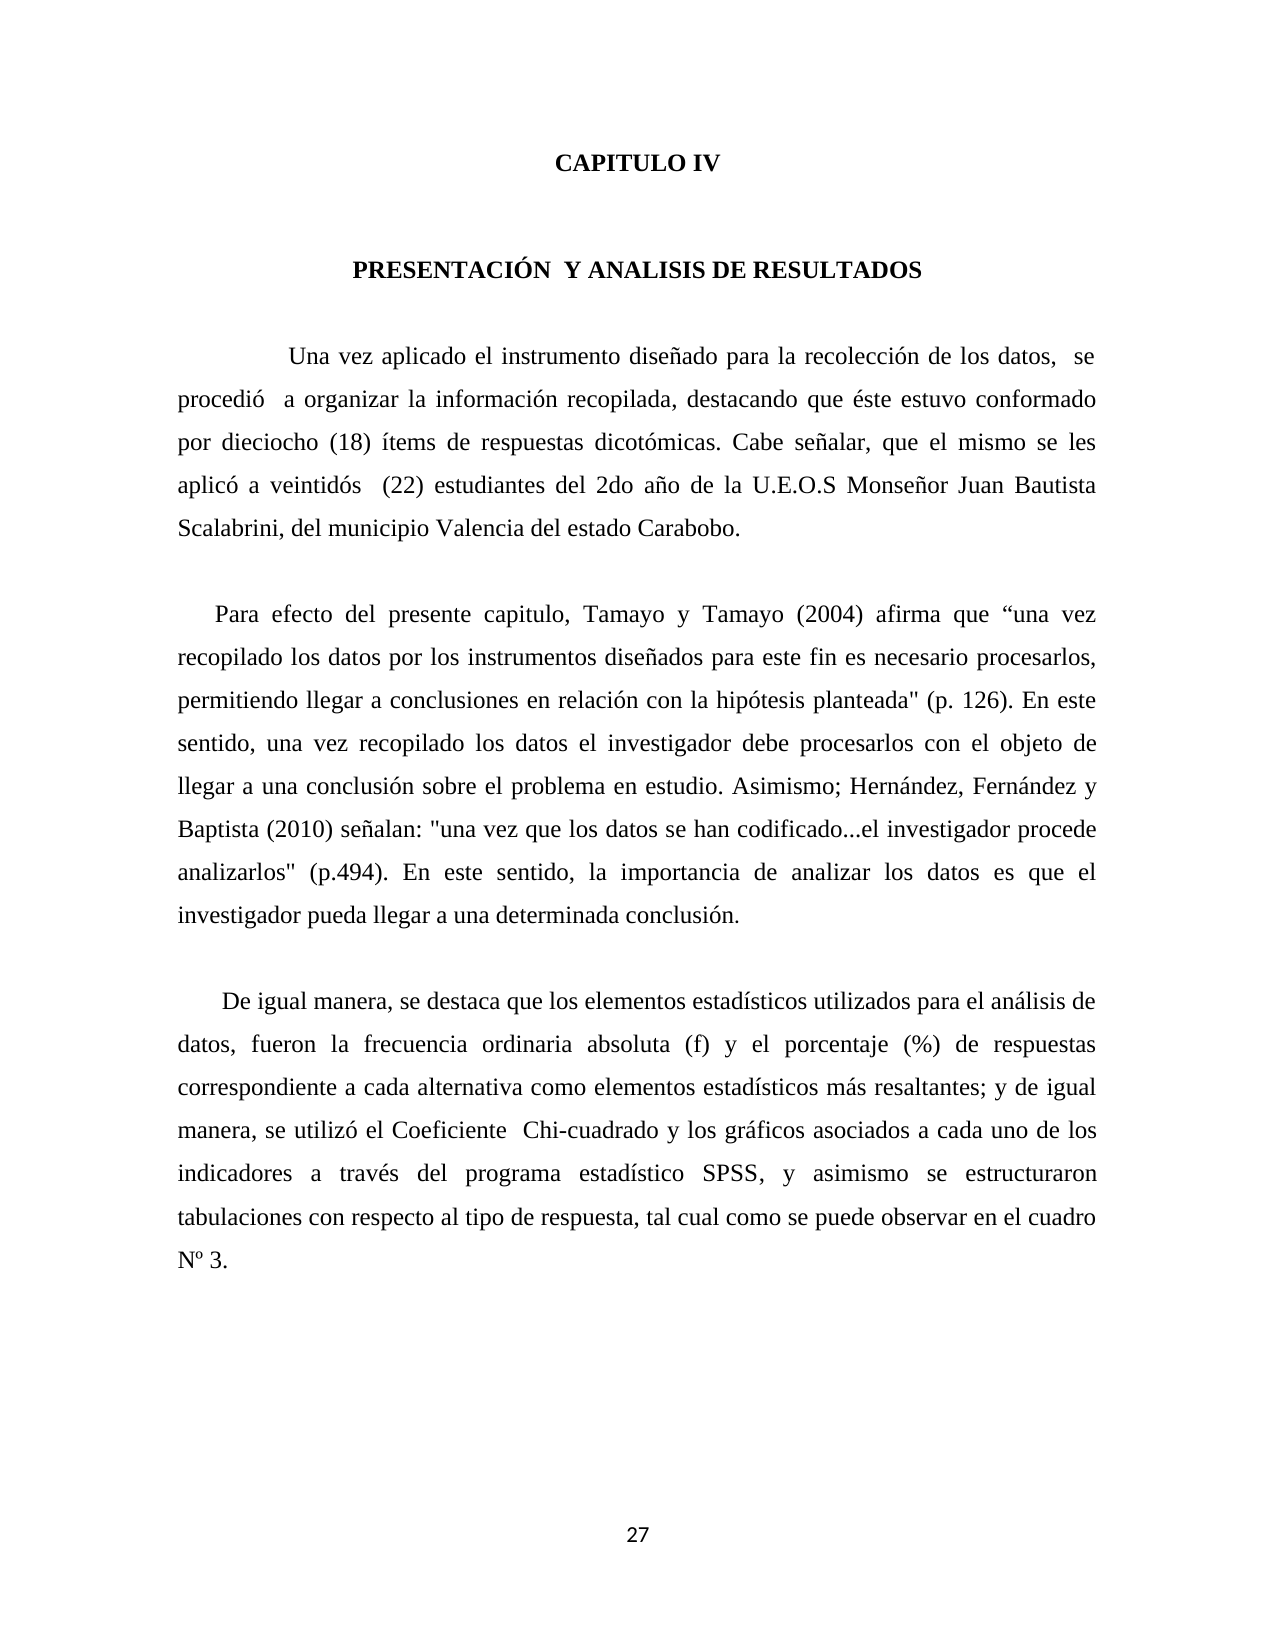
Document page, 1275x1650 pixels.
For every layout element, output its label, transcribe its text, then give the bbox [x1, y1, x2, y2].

text PRESENTACIÓN Y ANALISIS DE RESULTADOS [177, 255, 1098, 283]
text Una vez aplicado el instrumento diseñado para la recolección de los datos, se procedió a organizar la información recopilada, destacando que éste estuvo conformado por dieciocho (18) ítems de respuestas dicotómicas. Cabe señalar, que el mismo se les aplicó a veintidós (22) estudiantes del 2do año de la U.E.O.S Monseñor Juan Bautista Scalabrini, del municipio Valencia del estado Carabobo. [177, 341, 1098, 542]
text Para efecto del presente capitulo, Tamayo y Tamayo (2004) afirma que “una vez recopilado los datos por los instrumentos diseñados para este fin es necesario procesarlos, permitiendo llegar a conclusiones en relación con la hipótesis planteada" (p. 126). En este sentido, una vez recopilado los datos el investigador debe procesarlos con el objeto de llegar a una conclusión sobre el problema en estudio. Asimismo; Hernández, Fernández y Baptista (2010) señalan: "una vez que los datos se han codificado...el investigador procede analizarlos" (p.494). En este sentido, la importancia de analizar los datos es que el investigador pueda llegar a una determinada conclusión. [177, 599, 1098, 929]
text CAPITULO IV [177, 148, 1098, 176]
text De igual manera, se destaca que los elementos estadísticos utilizados para el análisis de datos, fueron la frecuencia ordinaria absoluta (f) y el porcentaje (%) de respuestas correspondiente a cada alternativa como elementos estadísticos más resaltantes; y de igual manera, se utilizó el Coeficiente Chi-cuadrado y los gráficos asociados a cada uno de los indicadores a través del programa estadístico SPSS, y asimismo se estructuraron tabulaciones con respecto al tipo de respuesta, tal cual como se puede observar en el cuadro Nº 3. [177, 986, 1098, 1273]
